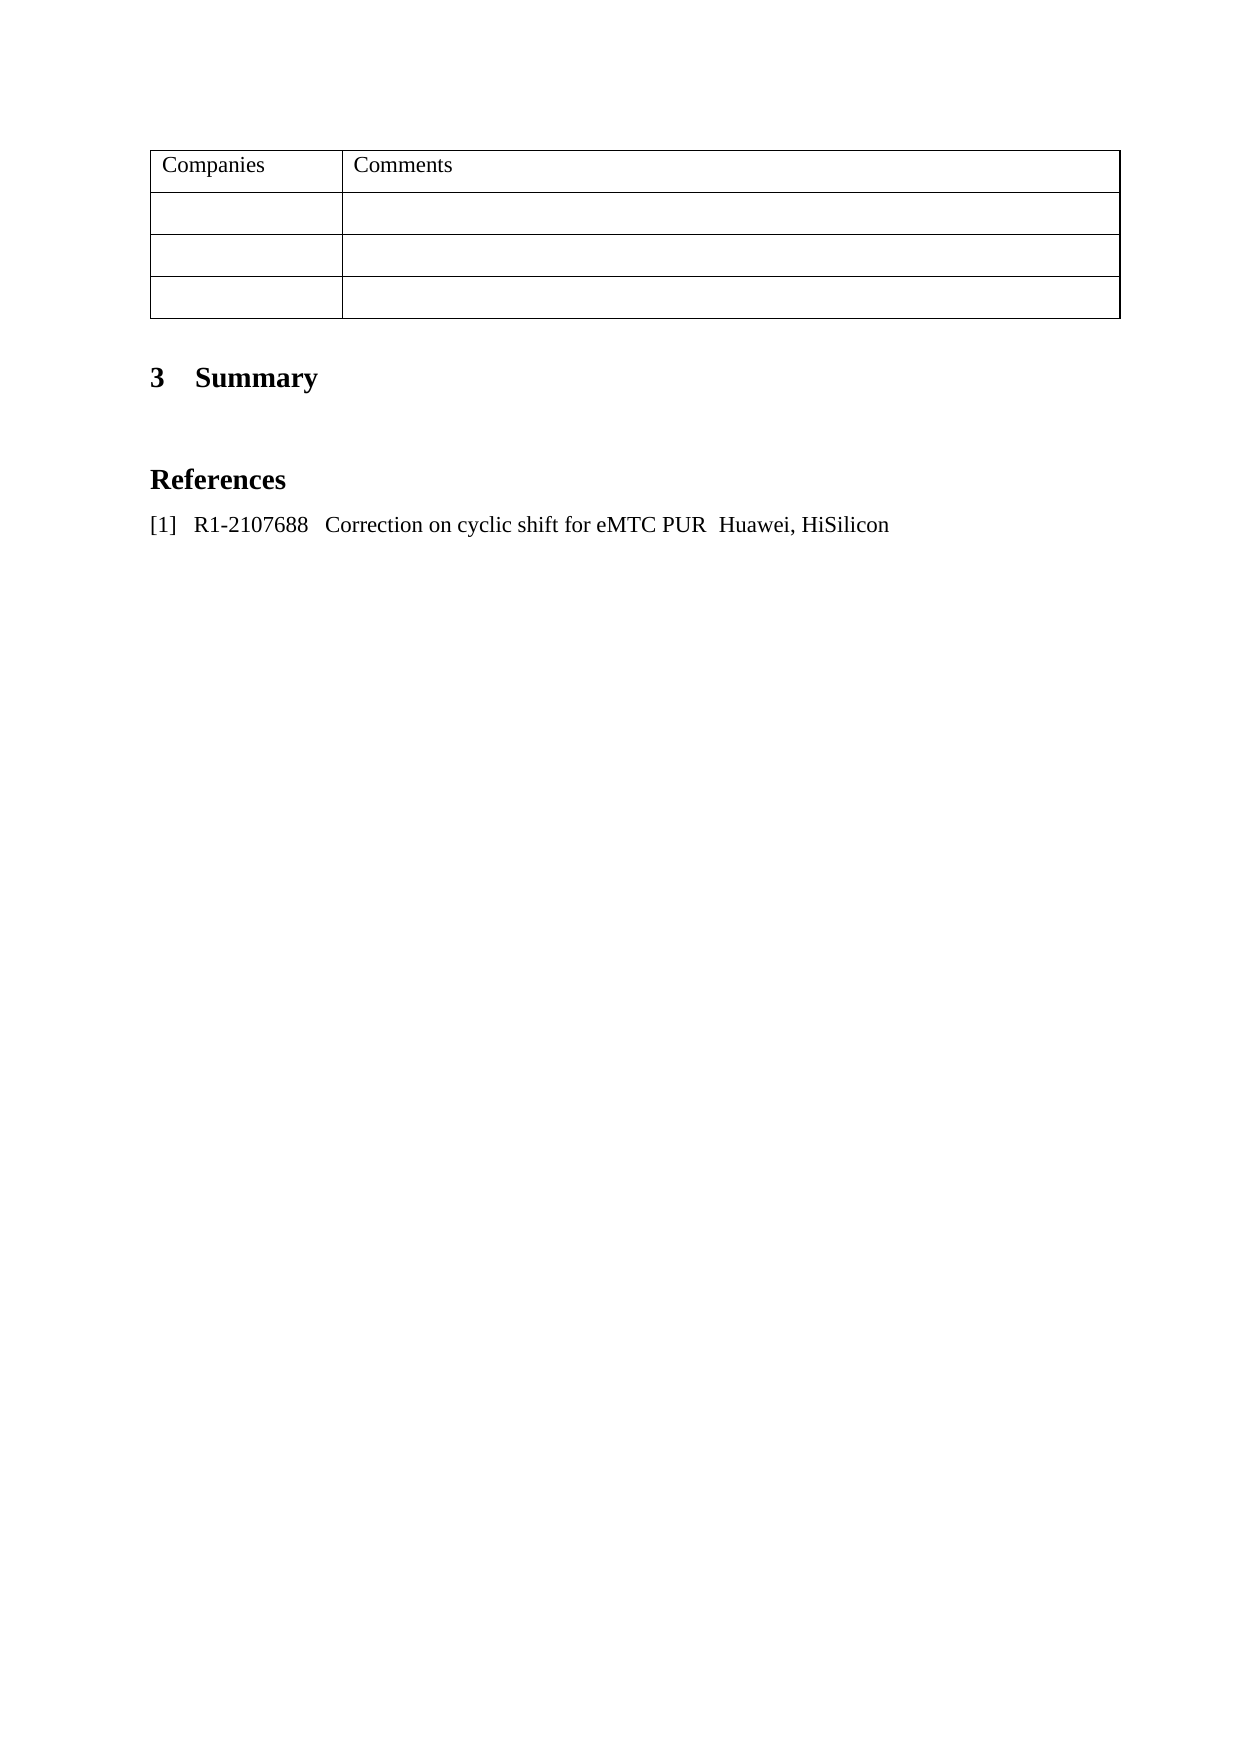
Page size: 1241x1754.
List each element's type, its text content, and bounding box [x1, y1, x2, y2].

table_header Comments [343, 151, 1119, 192]
subtitle Summary [150, 360, 1120, 393]
table_cell [151, 235, 342, 276]
table_cell [343, 277, 1119, 318]
table_cell [343, 193, 1119, 234]
table_cell [343, 235, 1119, 276]
subtitle References [150, 462, 1120, 496]
table_cell [151, 277, 342, 318]
table_cell [151, 193, 342, 234]
list R1-2107688 Correction on cyclic shift for eMTC PUR Huawei, HiSilicon [150, 511, 1120, 537]
table_header Companies [151, 151, 342, 192]
